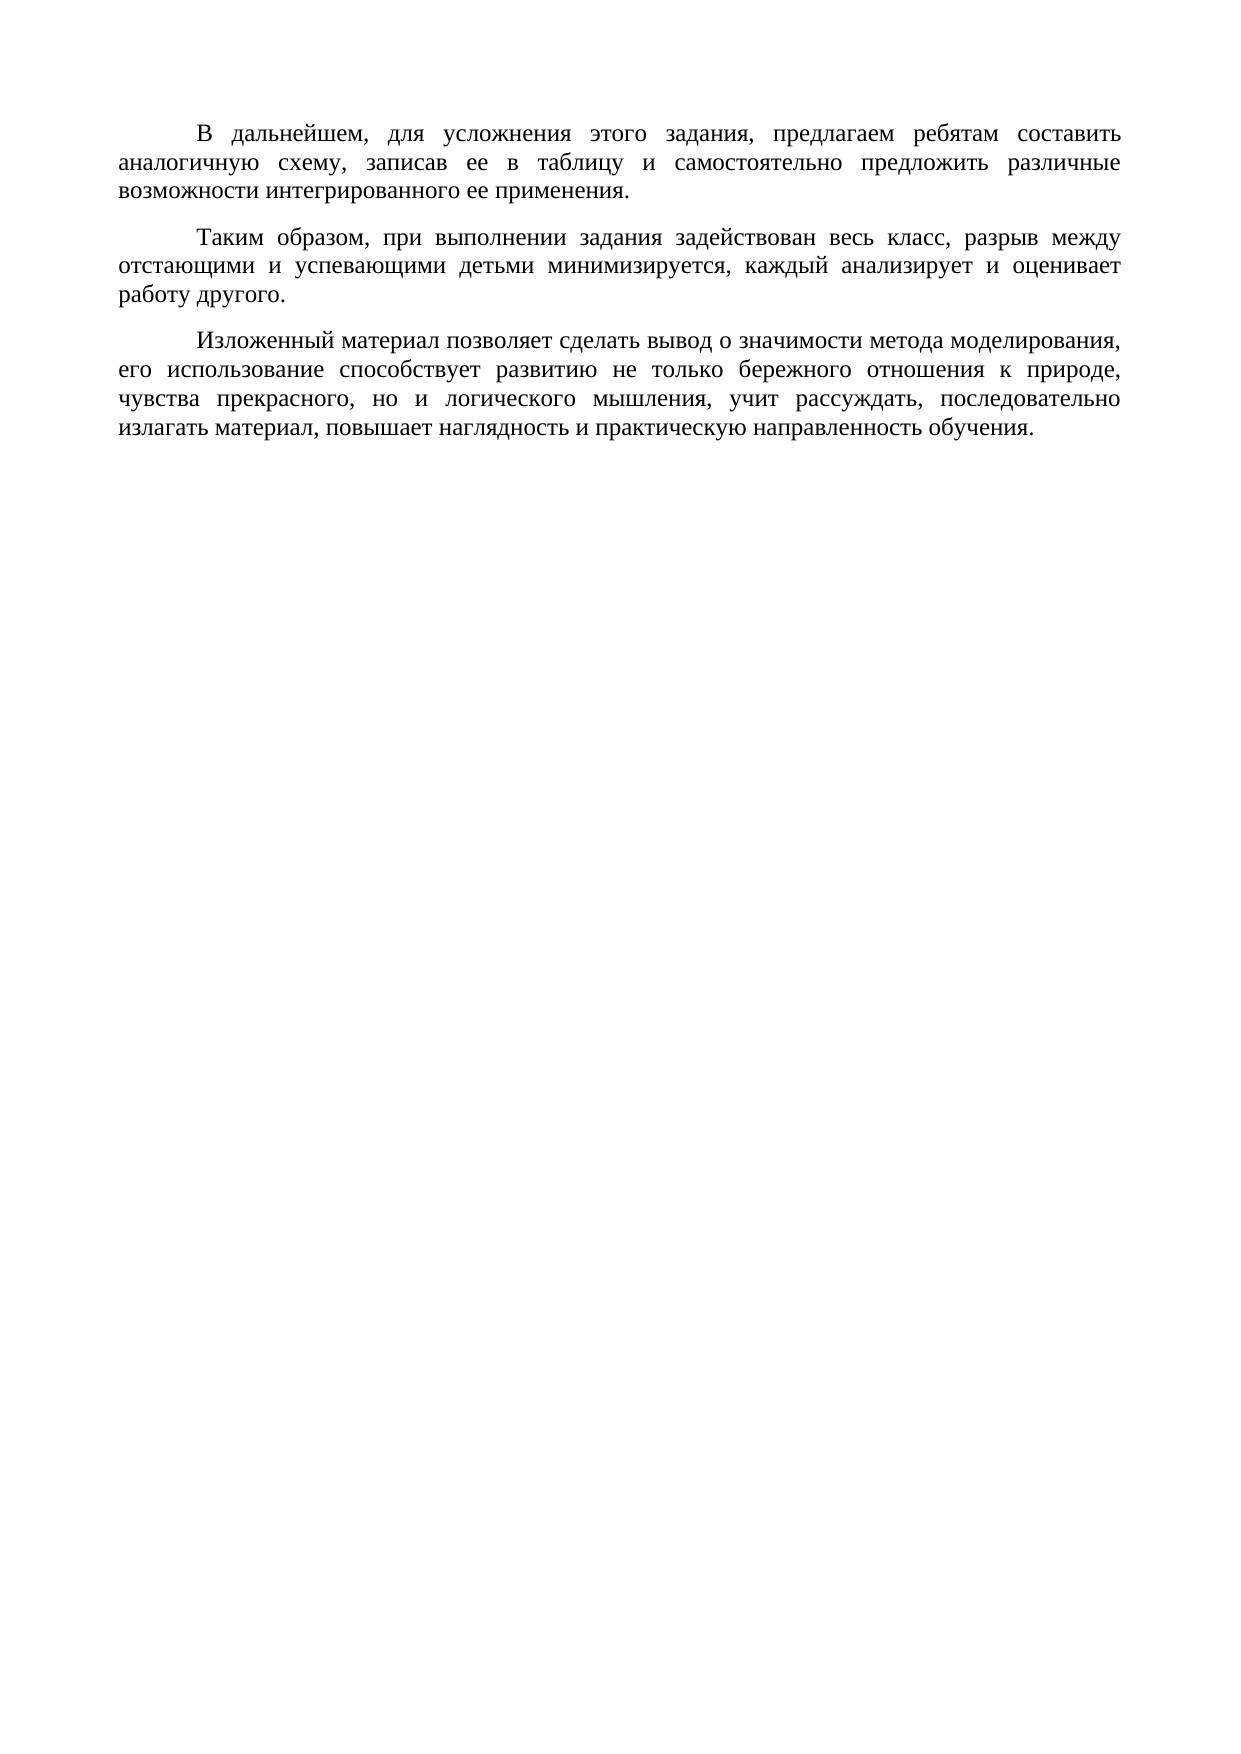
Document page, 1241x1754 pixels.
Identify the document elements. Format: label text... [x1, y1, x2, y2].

text В дальнейшем, для усложнения этого задания, предлагаем ребятам составить аналогичную схему, записав ее в таблицу и самостоятельно предложить различные возможности интегрированного ее применения. [118, 118, 1122, 204]
text Изложенный материал позволяет сделать вывод о значимости метода моделирования, его использование способствует развитию не только бережного отношения к природе, чувства прекрасного, но и логического мышления, учит рассуждать, последовательно излагать материал, повышает наглядность и практическую направленность обучения. [118, 326, 1122, 441]
text Таким образом, при выполнении задания задействован весь класс, разрыв между отстающими и успевающими детьми минимизируется, каждый анализирует и оценивает работу другого. [118, 222, 1122, 308]
